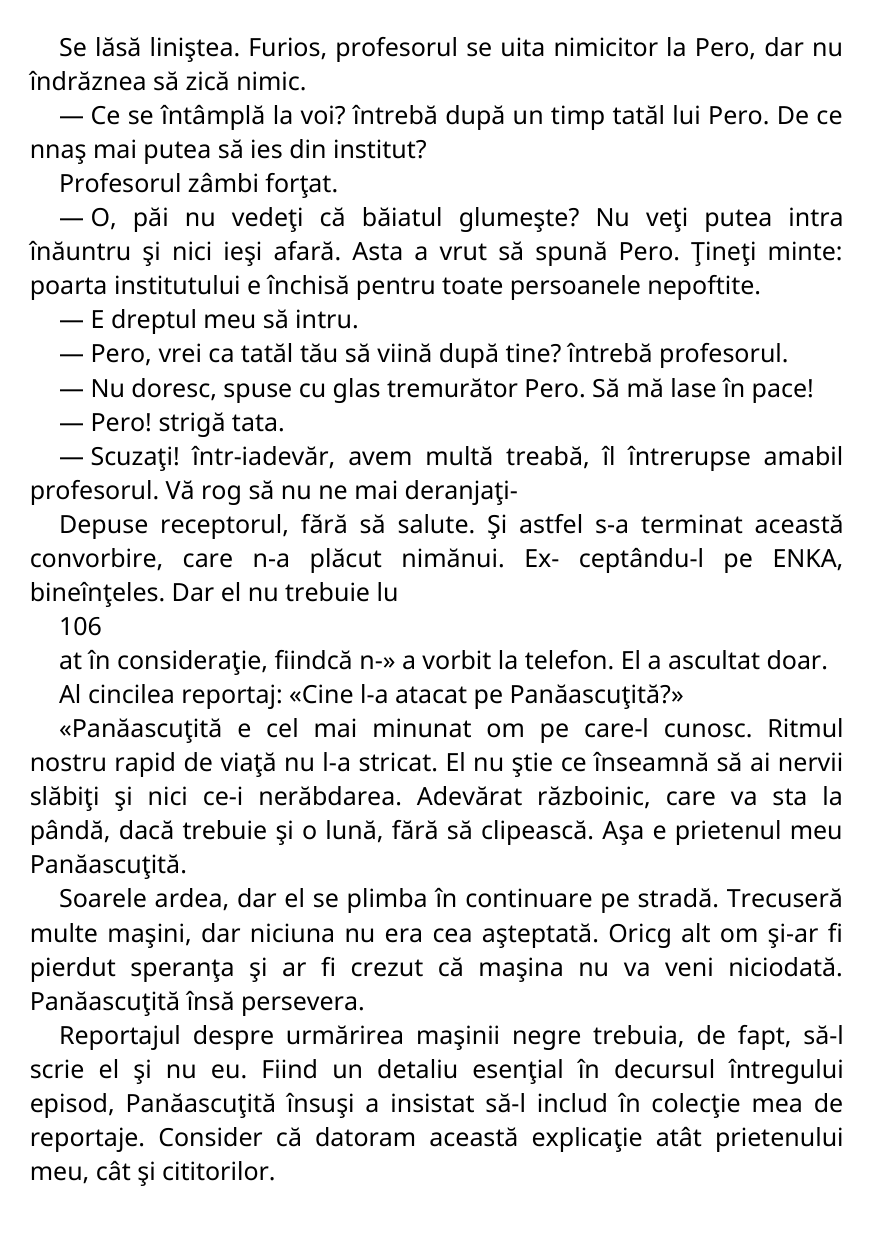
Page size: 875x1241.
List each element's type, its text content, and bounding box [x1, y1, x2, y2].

text — O, păi nu vedeţi că băiatul glumeşte? Nu veţi putea intra înăuntru şi nici ieşi afară. Asta a vrut să spună Pero. Ţineţi minte: poarta institutului e închisă pentru toate persoanele nepoftite. [29, 200, 844, 302]
text — E dreptul meu să intru. [29, 302, 844, 336]
text Al cincilea reportaj: «Cine l-a atacat pe Panăascuţită?» [29, 677, 844, 711]
text Depuse receptorul, fără să salute. Şi astfel s-a terminat această convorbire, care n-a plăcut nimănui. Ex- ceptându-l pe ENKA, bineînţeles. Dar el nu trebuie lu [29, 506, 844, 609]
text Reportajul despre urmărirea maşinii negre trebuia, de fapt, să-l scrie el şi nu eu. Fiind un detaliu esenţial în decursul întregului episod, Panăascuţită însuşi a insistat să-l includ în colecţie mea de reportaje. Consider că datoram această explicaţie atât prietenului meu, cât şi cititorilor. [29, 1017, 844, 1188]
text — Nu doresc, spuse cu glas tremurător Pero. Să mă lase în pace! [29, 370, 844, 404]
text Profesorul zâmbi forţat. [29, 166, 844, 200]
text at în consideraţie, fiindcă n-» a vorbit la telefon. El a ascultat doar. [29, 643, 844, 677]
text «Panăascuţită e cel mai minunat om pe care-l cunosc. Ritmul nostru rapid de viaţă nu l-a stricat. El nu ştie ce înseamnă să ai nervii slăbiţi şi nici ce-i nerăbdarea. Adevărat războinic, care va sta la pândă, dacă trebuie şi o lună, fără să clipească. Aşa e prietenul meu Panăascuţită. [29, 711, 844, 881]
text — Pero, vrei ca tatăl tău să viină după tine? întrebă profesorul. [29, 336, 844, 370]
text — Ce se întâmplă la voi? întrebă după un timp tatăl lui Pero. De ce nnaş mai putea să ies din institut? [29, 98, 844, 166]
text — Pero! strigă tata. [29, 404, 844, 438]
text — Scuzaţi! într-iadevăr, avem multă treabă, îl întrerupse amabil profesorul. Vă rog să nu ne mai deranjaţi- [29, 438, 844, 506]
text Soarele ardea, dar el se plimba în continuare pe stradă. Trecuseră multe maşini, dar niciuna nu era cea aşteptată. Oricg alt om şi-ar fi pierdut speranţa şi ar fi crezut că maşina nu va veni niciodată. Panăascuţită însă persevera. [29, 881, 844, 1017]
text Se lăsă liniştea. Furios, profesorul se uita nimicitor la Pero, dar nu îndrăznea să zică nimic. [29, 29, 844, 98]
text 106 [29, 609, 844, 643]
